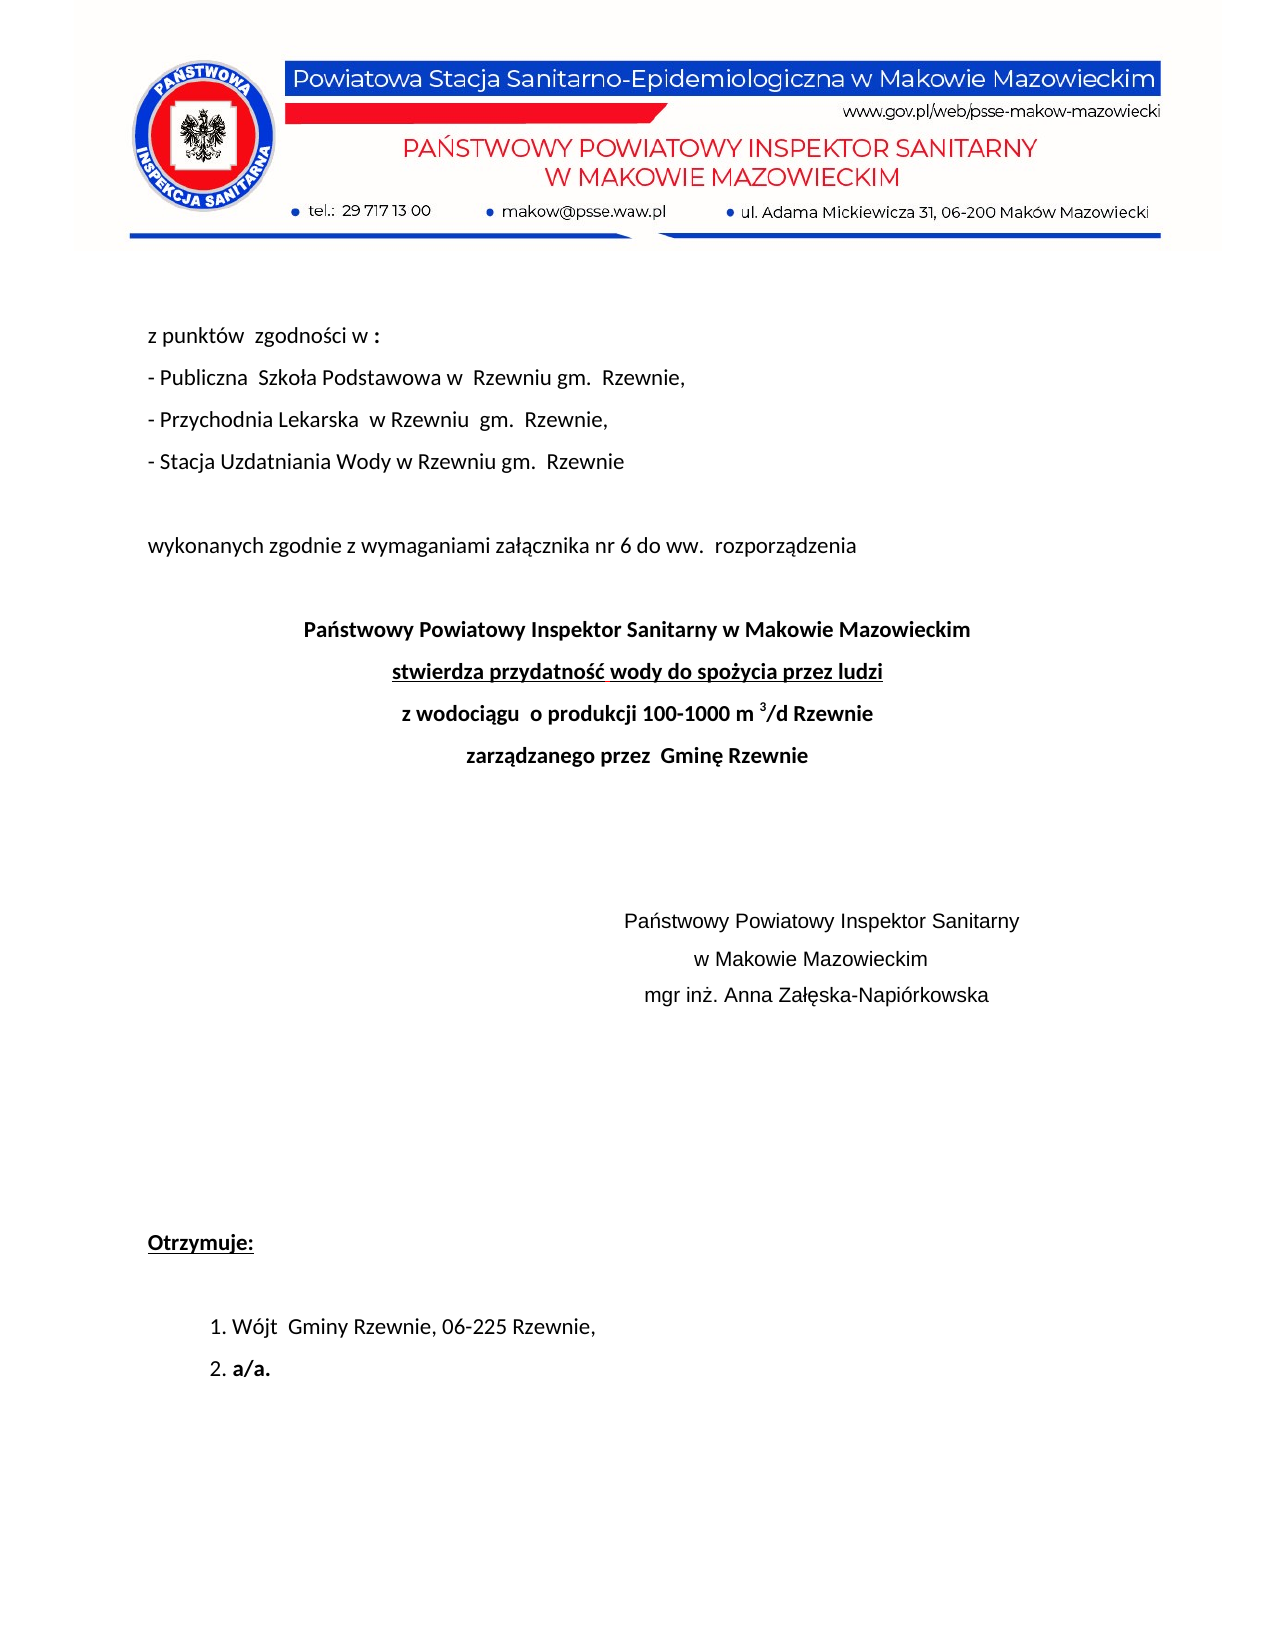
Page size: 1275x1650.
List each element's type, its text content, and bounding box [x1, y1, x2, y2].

text mgr inż. Anna Załęska-Napiórkowska [369, 983, 1127, 1007]
text w Makowie Mazowieckim [369, 947, 1127, 971]
text z punktów zgodności w : [148, 321, 1127, 349]
text Państwowy Powiatowy Inspektor Sanitarny [369, 909, 1127, 933]
text - Przychodnia Lekarska w Rzewniu gm. Rzewnie, [148, 405, 1127, 433]
picture [73, 0, 1223, 251]
text 2. a/a. [148, 1354, 1127, 1382]
text zarządzanego przez Gminę Rzewnie [148, 741, 1127, 769]
text stwierdza przydatność wody do spożycia przez ludzi [148, 657, 1127, 685]
text wykonanych zgodnie z wymaganiami załącznika nr 6 do ww. rozporządzenia [148, 531, 1127, 559]
text 1. Wójt Gminy Rzewnie, 06-225 Rzewnie, [148, 1312, 1127, 1340]
text Państwowy Powiatowy Inspektor Sanitarny w Makowie Mazowieckim [148, 615, 1127, 643]
text z wodociągu o produkcji 100- 3/d Rzewnie [148, 699, 1127, 727]
text - Stacja Uzdatniania Wody w Rzewniu gm. Rzewnie [148, 447, 1127, 475]
text - Publiczna Szkoła Podstawowa w Rzewniu gm. Rzewnie, [148, 363, 1127, 391]
text Otrzymuje: [148, 1228, 1127, 1256]
